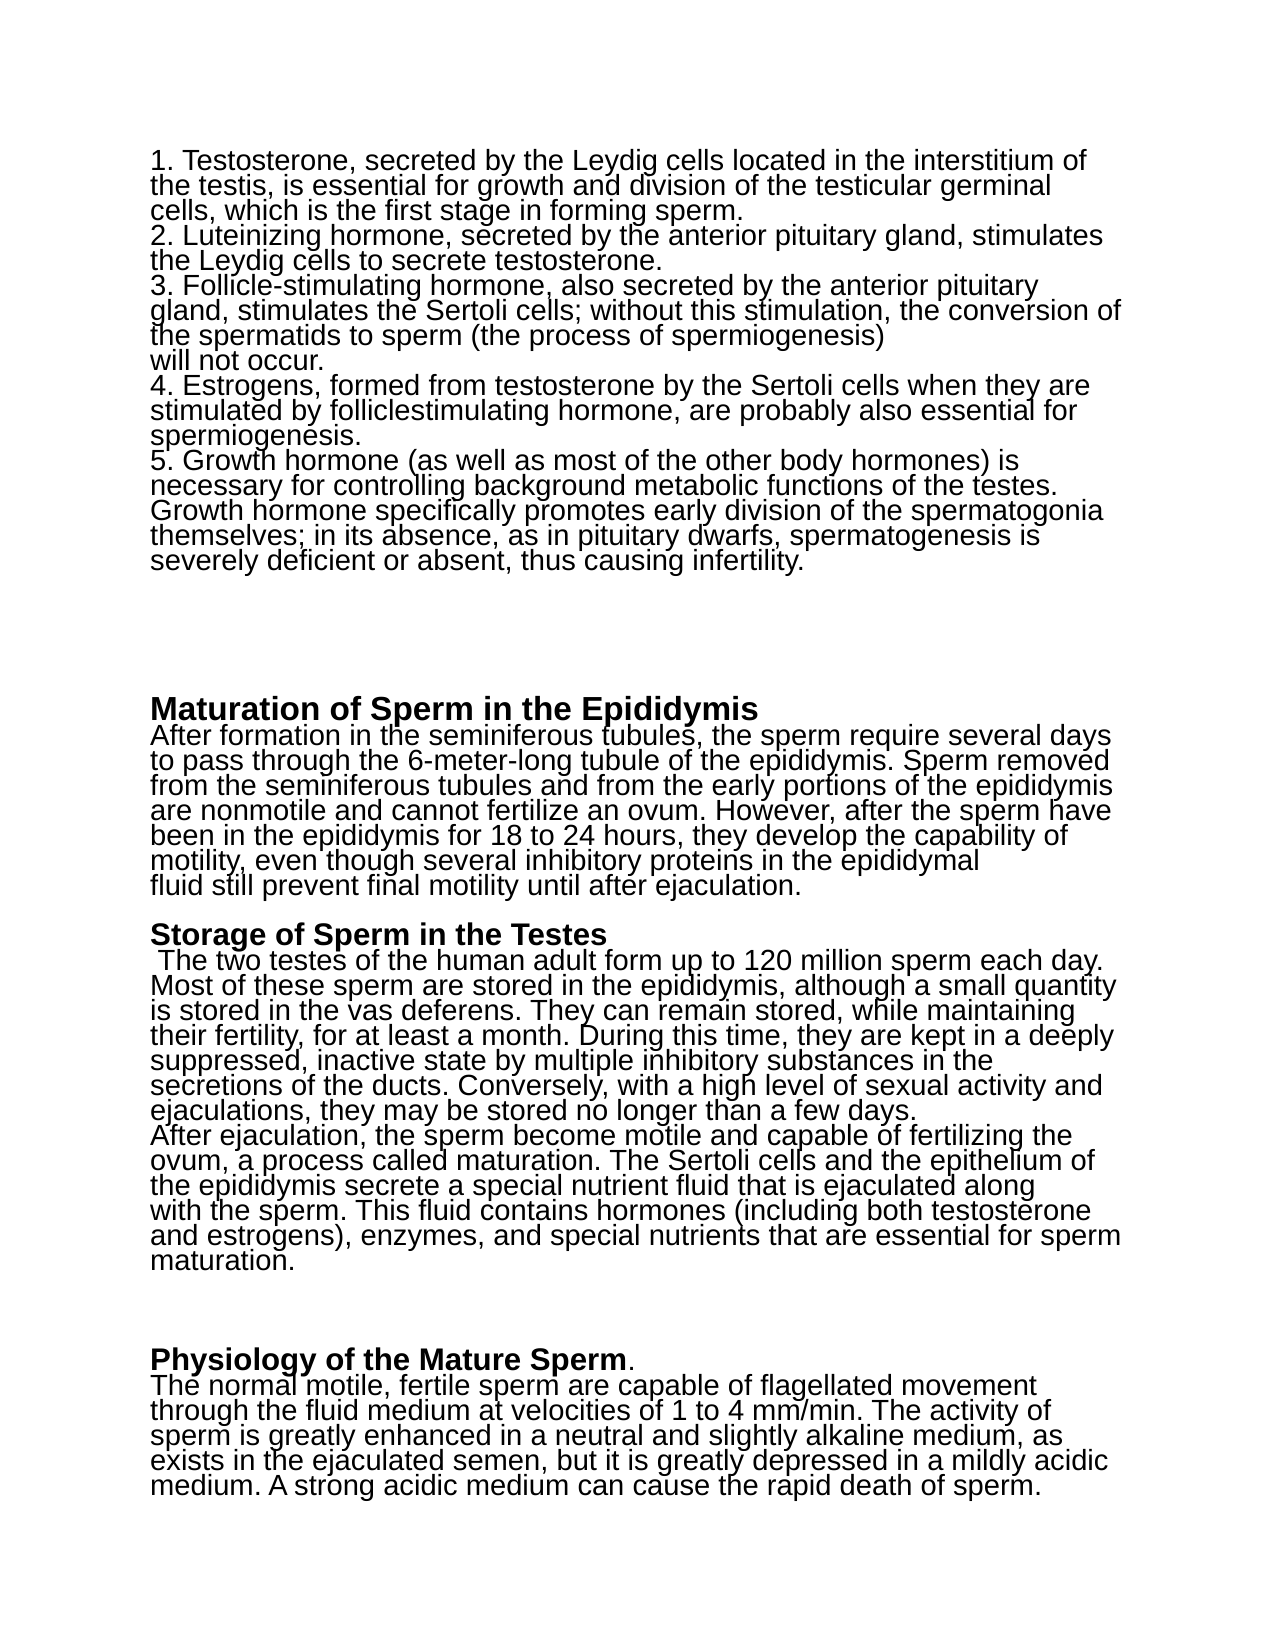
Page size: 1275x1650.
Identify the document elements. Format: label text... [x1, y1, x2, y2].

text The normal motile, fertile sperm are capable of flagellated movement through the fluid medium at velocities of 1 to 4 mm/min. The activity of sperm is greatly enhanced in a neutral and slightly alkaline medium, as exists in the ejaculated semen, but it is greatly depressed in a mildly acidic medium. A strong acidic medium can cause the rapid death of sperm. [150, 1375, 1125, 1500]
text Storage of Sperm in the Testes [150, 925, 1125, 950]
text 4. Estrogens, formed from testosterone by the Sertoli cells when they are stimulated by folliclestimulating hormone, are probably also essential for [150, 375, 1125, 425]
text 3. Follicle-stimulating hormone, also secreted by the anterior pituitary gland, stimulates the Sertoli cells; without this stimulation, the conversion of the spermatids to sperm (the process of spermiogenesis) [150, 275, 1125, 350]
text 2. Luteinizing hormone, secreted by the anterior pituitary gland, stimulates the Leydig cells to secrete testosterone. [150, 225, 1125, 275]
text themselves; in its absence, as in pituitary dwarfs, spermatogenesis is severely deficient or absent, thus causing infertility. [150, 525, 1125, 575]
text are nonmotile and cannot fertilize an ovum. However, after the sperm have been in the epididymis for 18 to 24 hours, they develop the capability of motility, even though several inhibitory proteins in the epididymal [150, 800, 1125, 875]
text 5. Growth hormone (as well as most of the other body hormones) is necessary for controlling background metabolic functions of the testes. Growth hormone specifically promotes early division of the spermatogonia [150, 450, 1125, 525]
text After ejaculation, the sperm become motile and capable of fertilizing the ovum, a process called maturation. The Sertoli cells and the epithelium of the epididymis secrete a special nutrient fluid that is ejaculated along [150, 1125, 1125, 1200]
text Physiology of the Mature Sperm. [150, 1350, 1125, 1375]
text Maturation of Sperm in the Epididymis [150, 700, 1125, 725]
text The two testes of the human adult form up to 120 million sperm each day. Most of these sperm are stored in the epididymis, although a small quantity is stored in the vas deferens. They can remain stored, while maintaining their fertility, for at least a month. During this time, they are kept in a deeply suppressed, inactive state by multiple inhibitory substances in the secretions of the ducts. Conversely, with a high level of sexual activity and ejaculations, they may be stored no longer than a few days. [150, 950, 1125, 1125]
text fluid still prevent final motility until after ejaculation. [150, 875, 1125, 900]
text with the sperm. This fluid contains hormones (including both testosterone and estrogens), enzymes, and special nutrients that are essential for sperm maturation. [150, 1200, 1125, 1275]
text 1. Testosterone, secreted by the Leydig cells located in the interstitium of the testis, is essential for growth and division of the testicular germinal cells, which is the first stage in forming sperm. [150, 150, 1125, 225]
text After formation in the seminiferous tubules, the sperm require several days to pass through the 6-meter-long tubule of the epididymis. Sperm removed from the seminiferous tubules and from the early portions of the epididymis [150, 725, 1125, 800]
text will not occur. [150, 350, 1125, 375]
text spermiogenesis. [150, 425, 1125, 450]
